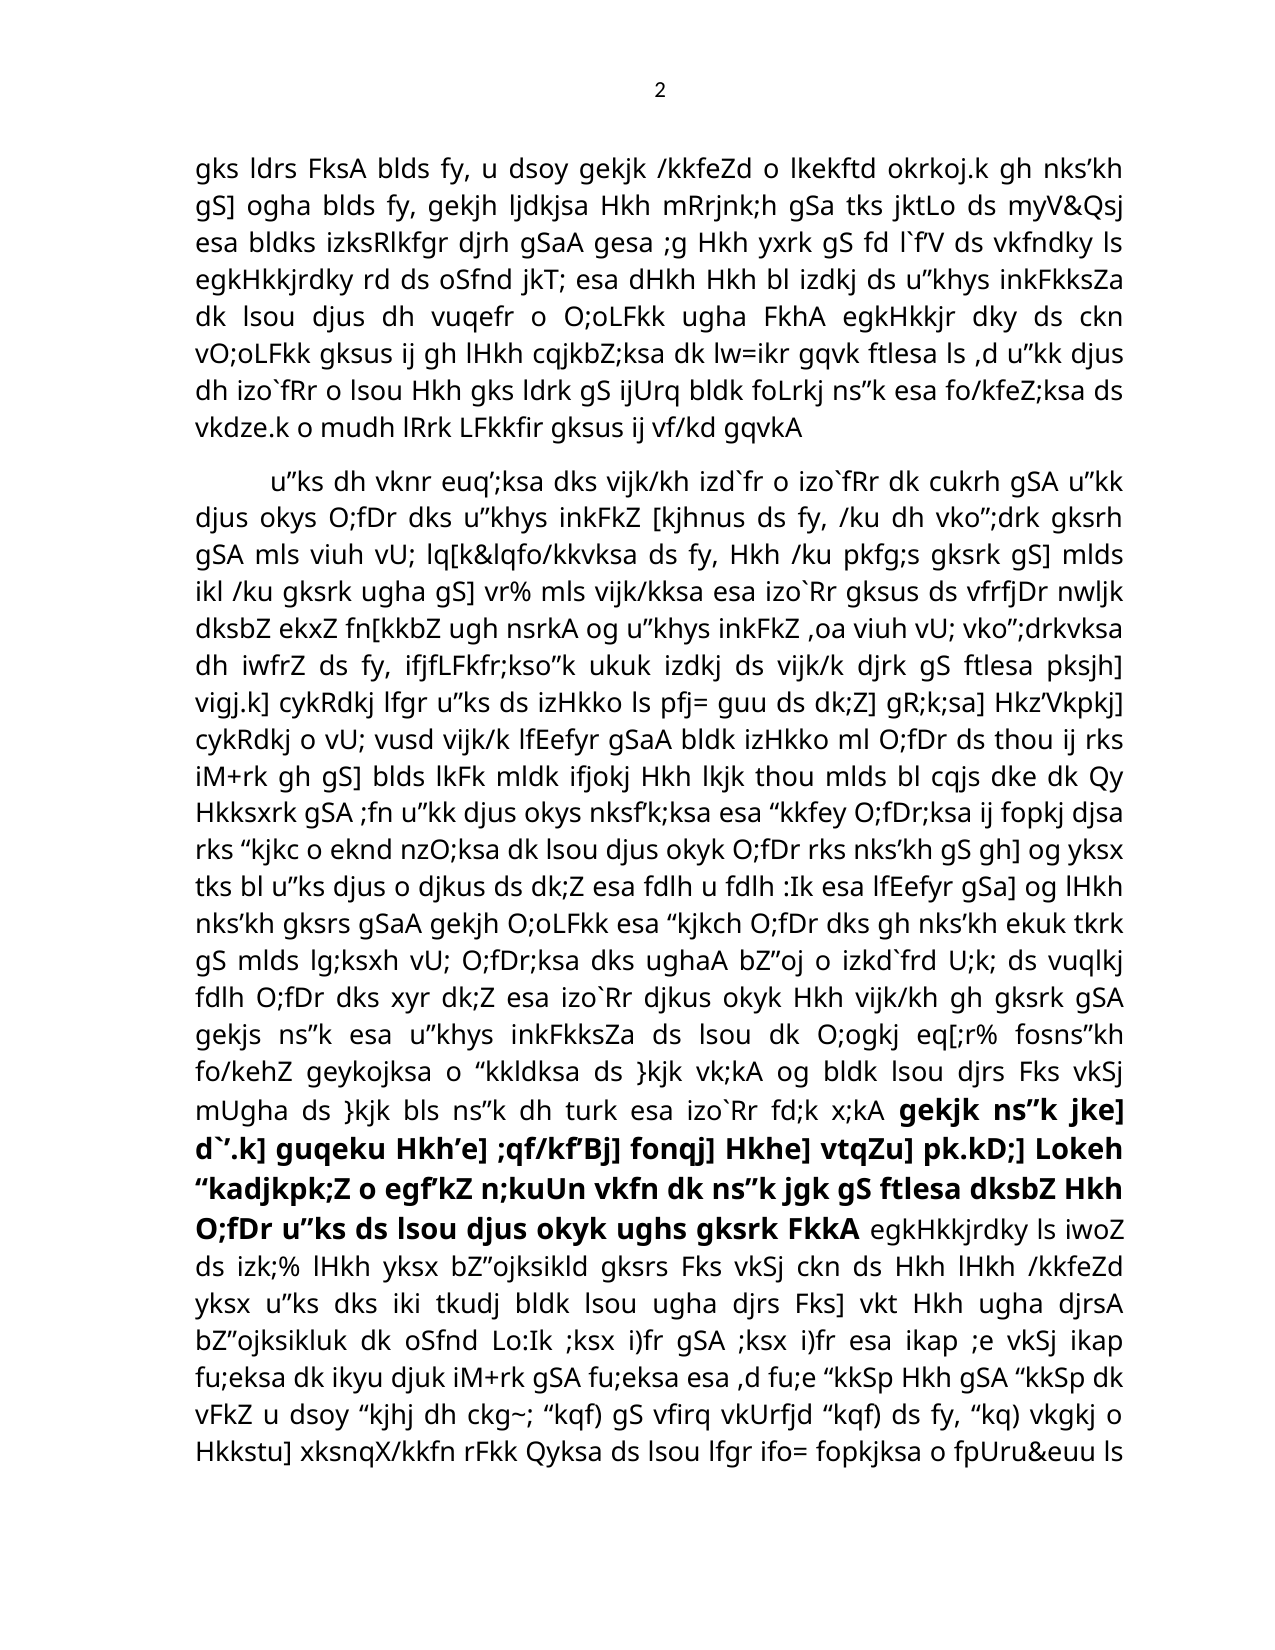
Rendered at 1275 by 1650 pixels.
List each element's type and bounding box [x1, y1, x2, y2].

text [195, 462, 1125, 1469]
text [195, 150, 1125, 445]
